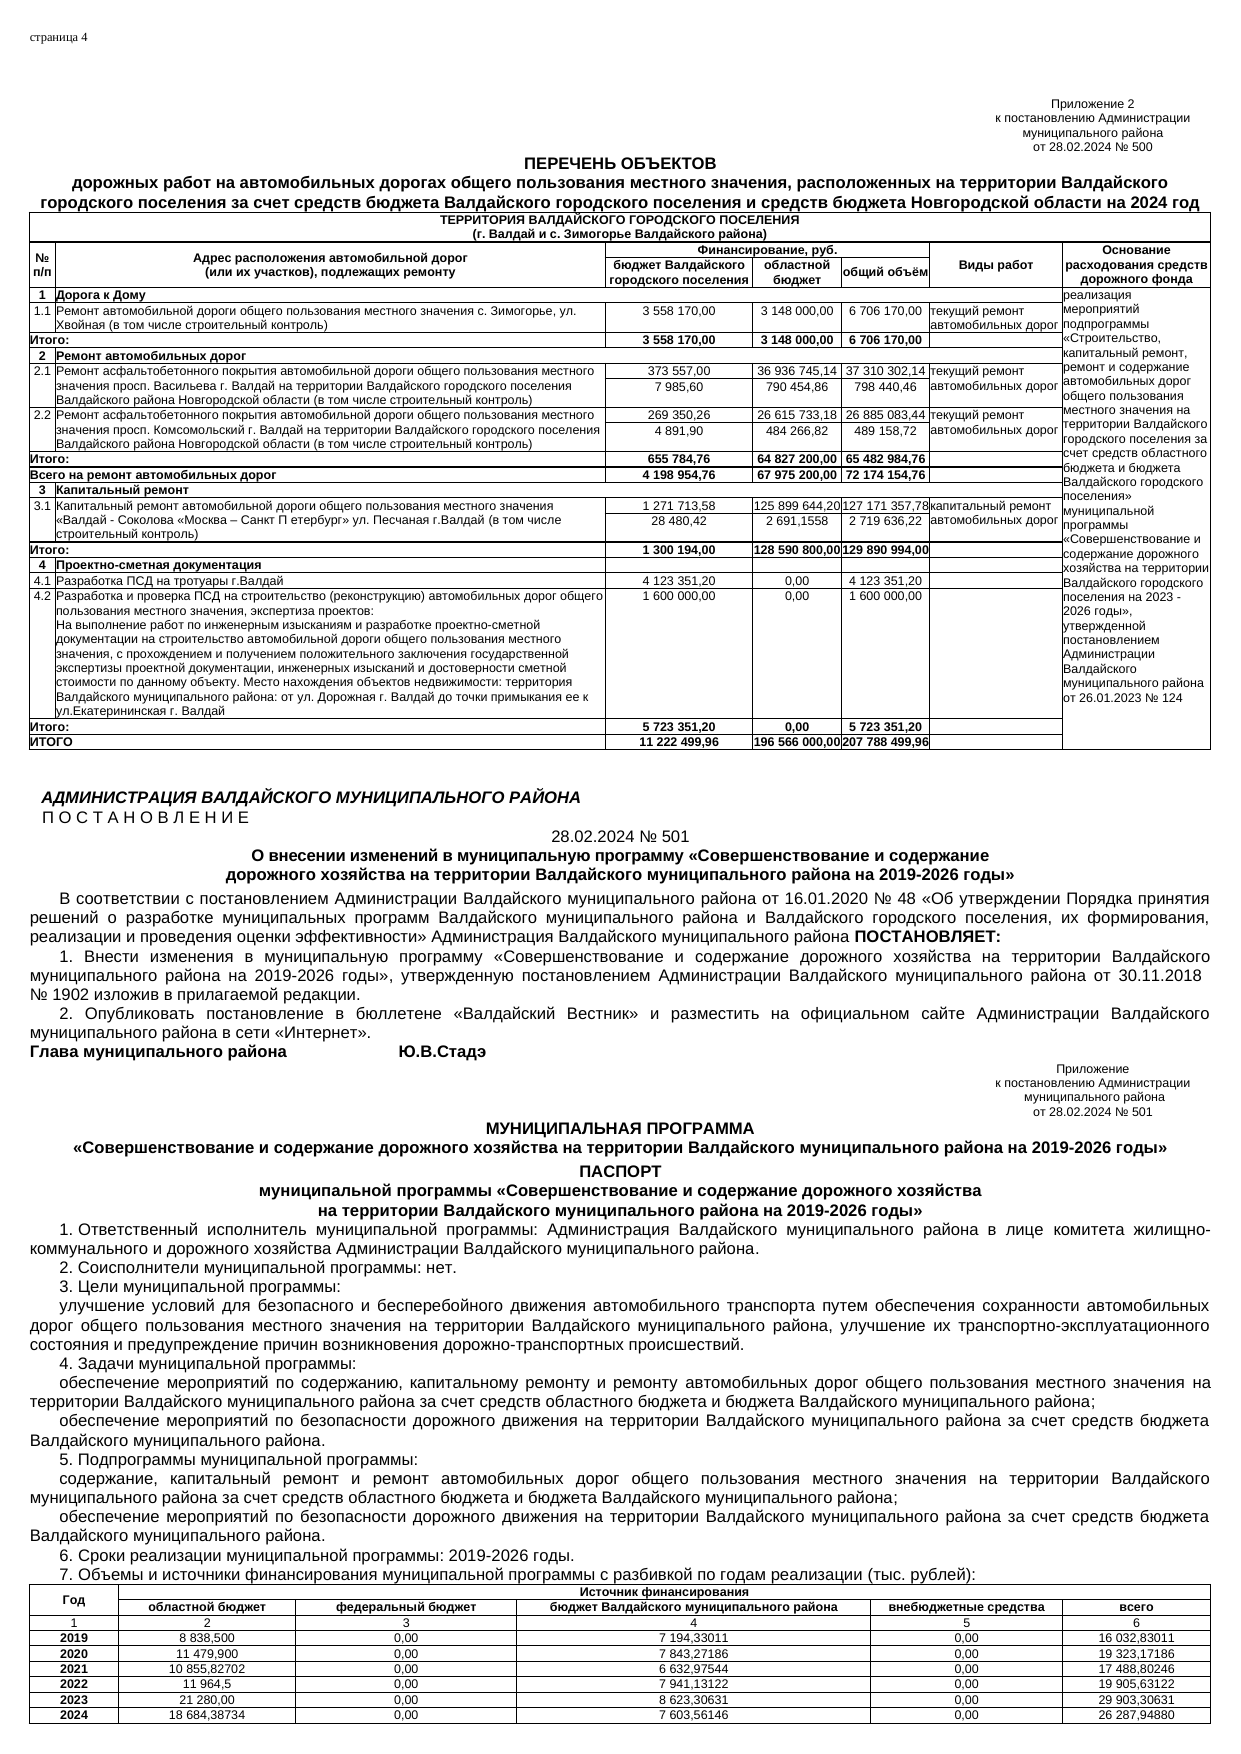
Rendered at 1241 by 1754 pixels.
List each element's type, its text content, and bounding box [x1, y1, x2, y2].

text 2. Опубликовать постановление в бюллетене «Валдайский Вестник» и разместить на официальном сайте Администрации Валдайского муниципального района в сети «Интернет». [29, 1004, 1211, 1042]
table_cell 798 440,46 [842, 379, 929, 407]
table_cell текущий ремонт автомобильных дорог [930, 303, 1062, 332]
table_header ТЕРРИТОРИЯ ВАЛДАЙСКОГО ГОРОДСКОГО ПОСЕЛЕНИЯ (г. Валдай и с. Зимогорье Валдайского района) [30, 213, 1210, 241]
table_cell Капитальный ремонт [56, 483, 1062, 497]
text 4. Задачи муниципальной программы: [29, 1354, 1211, 1373]
table_cell реализация мероприятий подпрограммы «Строительство, капитальный ремонт, ремонт и содержание автомобильных дорог общего пользования местного значения на территории Валдайского городского поселения за счет средств областного бюджета и бюджета Валдайского городского поселения» муниципальной программы «Совершенствование и содержание дорожного хозяйства на территории Валдайского городского поселения на 2023 - 2026 годы», утвержденной постановлением Администрации Валдайского муниципального района от 26.01.2023 № 124 [1063, 288, 1210, 749]
table_cell 72 174 154,76 [842, 468, 929, 482]
table_cell 0,00 [871, 1693, 1062, 1707]
table_header Год [30, 1585, 118, 1614]
table_cell Итого: [30, 333, 605, 347]
table_cell Ремонт асфальтобетонного покрытия автомобильной дороги общего пользования местного значения просп. Комсомольский г. Валдай на территории Валдайского городского поселения Валдайского района Новгородской области (в том числе строительный контроль) [56, 408, 605, 451]
table_cell Ремонт асфальтобетонного покрытия автомобильной дороги общего пользования местного значения просп. Васильева г. Валдай на территории Валдайского городского поселения Валдайского района Новгородской области (в том числе строительный контроль) [56, 364, 605, 407]
table_cell 0,00 [871, 1708, 1062, 1722]
table_cell 26 615 733,18 [753, 408, 841, 422]
table_cell Итого: [30, 452, 605, 466]
table_cell 19 323,17186 [1063, 1646, 1210, 1661]
text муниципальной программы «Совершенствование и содержание дорожного хозяйства [29, 1181, 1211, 1200]
table_cell всего [1063, 1600, 1210, 1614]
table_cell 790 454,86 [753, 379, 841, 407]
table_cell 37 310 302,14 [842, 364, 929, 378]
text 1. Внести изменения в муниципальную программу «Совершенствование и содержание дорожного хозяйства на территории Валдайского муниципального района на 2019-2026 годы», утвержденную постановлением Администрации Валдайского муниципального района от 30.11.2018 № 1902 изложив в прилагаемой редакции. [29, 946, 1211, 1004]
text дорожных работ на автомобильных дорогах общего пользования местного значения, расположенных на территории Валдайского городского поселения за счет средств бюджета Валдайского городского поселения и средств бюджета Новгородской области на 2024 год [29, 173, 1211, 212]
text от 28.02.2024 № 501 [974, 1104, 1211, 1119]
table_cell 3 558 170,00 [606, 303, 752, 332]
table_cell 3 148 000,00 [753, 333, 841, 347]
text обеспечение мероприятий по содержанию, капитальному ремонту и ремонту автомобильных дорог общего пользования местного значения на территории Валдайского муниципального района за счет средств областного бюджета и бюджета Валдайского муниципального района; [29, 1373, 1211, 1411]
table_cell 8 838,500 [119, 1631, 295, 1645]
table_cell 484 266,82 [753, 423, 841, 451]
table_cell 4.1 [30, 573, 55, 588]
table_cell 6 632,97544 [517, 1662, 870, 1676]
text В соответствии с постановлением Администрации Валдайского муниципального района от 16.01.2020 № 48 «Об утверждении Порядка принятия решений о разработке муниципальных программ Валдайского муниципального района и Валдайского городского поселения, их формирования, реализации и проведения оценки эффективности» Администрация Валдайского муниципального района ПОСТАНОВЛЯЕТ: [29, 889, 1211, 946]
table_cell общий объём [842, 258, 929, 287]
table_cell [753, 558, 841, 572]
table_cell 4 891,90 [606, 423, 752, 451]
table_cell [930, 543, 1062, 557]
table_cell 5 723 351,20 [842, 719, 929, 733]
table_cell 2.2 [30, 408, 55, 451]
table_cell 207 788 499,96 [842, 735, 929, 749]
table_cell [930, 589, 1062, 718]
table_cell 7 603,56146 [517, 1708, 870, 1722]
table_cell 6 706 170,00 [842, 333, 929, 347]
subtitle АДМИНИСТРАЦИЯ ВАЛДАЙСКОГО МУНИЦИПАЛЬНОГО РАЙОНА [41, 788, 1211, 807]
text улучшение условий для безопасного и бесперебойного движения автомобильного транспорта путем обеспечения сохранности автомобильных дорог общего пользования местного значения на территории Валдайского муниципального района, улучшение их транспортно-эксплуатационного состояния и предупреждение причин возникновения дорожно-транспортных происшествий. [29, 1296, 1211, 1354]
table_cell Виды работ [930, 243, 1062, 287]
table_cell 2 719 636,22 [842, 514, 929, 541]
table_cell 2022 [30, 1677, 118, 1692]
table_cell 2023 [30, 1693, 118, 1707]
table_cell 125 899 644,20 [753, 498, 841, 513]
table_cell 1.1 [30, 303, 55, 332]
table_cell 2.1 [30, 364, 55, 407]
table_cell Проектно-сметная документация [56, 558, 605, 572]
table_cell 67 975 200,00 [753, 468, 841, 482]
table_cell 2019 [30, 1631, 118, 1645]
table_cell 3.1 [30, 498, 55, 541]
table_cell 0,00 [753, 573, 841, 588]
table_cell 127 171 357,78 [842, 498, 929, 513]
table_cell 0,00 [296, 1677, 516, 1692]
text 6. Сроки реализации муниципальной программы: 2019-2026 годы. [29, 1545, 1211, 1564]
table_cell областной бюджет [753, 258, 841, 287]
table_cell [930, 735, 1062, 749]
table_cell [930, 333, 1062, 347]
table_cell 129 890 994,00 [842, 543, 929, 557]
text 5. Подпрограммы муниципальной программы: [29, 1449, 1211, 1469]
table_cell 2020 [30, 1646, 118, 1661]
text обеспечение мероприятий по безопасности дорожного движения на территории Валдайского муниципального района за счет средств бюджета Валдайского муниципального района. [29, 1507, 1211, 1545]
table_cell 10 855,82702 [119, 1662, 295, 1676]
table_cell [930, 558, 1062, 572]
table_cell Ремонт автомобильных дорог [56, 348, 1062, 363]
text Приложение 2 [974, 97, 1211, 111]
table_cell 7 194,33011 [517, 1631, 870, 1645]
table_cell 7 843,27186 [517, 1646, 870, 1661]
table_cell Разработка ПСД на тротуары г.Валдай [56, 573, 605, 588]
text 28.02.2024 № 501 [29, 827, 1211, 846]
table_cell Итого: [30, 543, 605, 557]
subtitle П О С Т А Н О В Л Е Н И Е [42, 807, 1211, 827]
table_cell 4 [517, 1616, 870, 1630]
table_cell 3 148 000,00 [753, 303, 841, 332]
table_cell 2 [30, 348, 55, 363]
table_cell 21 280,00 [119, 1693, 295, 1707]
table_cell 4 198 954,76 [606, 468, 752, 482]
table_cell 8 623,30631 [517, 1693, 870, 1707]
table_cell 0,00 [753, 719, 841, 733]
text Приложение [974, 1061, 1211, 1076]
text ПЕРЕЧЕНЬ ОБЪЕКТОВ [29, 154, 1211, 173]
table_cell 7 941,13122 [517, 1677, 870, 1692]
table_cell 11 964,5 [119, 1677, 295, 1692]
table_cell текущий ремонт автомобильных дорог [930, 364, 1062, 407]
table_cell 26 287,94880 [1063, 1708, 1210, 1722]
table_cell 0,00 [871, 1646, 1062, 1661]
table_cell 65 482 984,76 [842, 452, 929, 466]
text 1. Ответственный исполнитель муниципальной программы: Администрация Валдайского муниципального района в лице комитета жилищно-коммунального и дорожного хозяйства Администрации Валдайского муниципального района. [29, 1219, 1211, 1258]
table_cell ИТОГО [30, 735, 605, 749]
table_cell 5 723 351,20 [606, 719, 752, 733]
table_cell 17 488,80246 [1063, 1662, 1210, 1676]
text муниципального района [974, 1090, 1211, 1104]
text к постановлению Администрации [974, 111, 1211, 125]
table_cell 2024 [30, 1708, 118, 1722]
table_cell Дорога к Дому [56, 288, 1062, 302]
table_cell 0,00 [296, 1693, 516, 1707]
table_cell 196 566 000,00 [753, 735, 841, 749]
table_cell Ремонт автомобильной дороги общего пользования местного значения с. Зимогорье, ул. Хвойная (в том числе строительный контроль) [56, 303, 605, 332]
table_cell 489 158,72 [842, 423, 929, 451]
table_cell внебюджетные средства [871, 1600, 1062, 1614]
table_cell текущий ремонт автомобильных дорог [930, 408, 1062, 451]
text на территории Валдайского муниципального района на 2019-2026 годы» [29, 1200, 1211, 1219]
text муниципального района [974, 125, 1211, 140]
table_cell 11 222 499,96 [606, 735, 752, 749]
table_cell 0,00 [871, 1677, 1062, 1692]
table_cell 36 936 745,14 [753, 364, 841, 378]
table_cell 0,00 [296, 1631, 516, 1645]
table_cell [606, 558, 752, 572]
table_cell Всего на ремонт автомобильных дорог [30, 468, 605, 482]
table_cell 0,00 [871, 1662, 1062, 1676]
table_cell 128 590 800,00 [753, 543, 841, 557]
table_cell бюджет Валдайского городского поселения [606, 258, 752, 287]
text Глава муниципального района Ю.В.Стадэ [29, 1042, 1211, 1061]
table_cell [930, 452, 1062, 466]
table_cell 2 691,1558 [753, 514, 841, 541]
table_cell 28 480,42 [606, 514, 752, 541]
text к постановлению Администрации [974, 1076, 1211, 1090]
text обеспечение мероприятий по безопасности дорожного движения на территории Валдайского муниципального района за счет средств бюджета Валдайского муниципального района. [29, 1411, 1211, 1449]
table_cell 4 [30, 558, 55, 572]
table_cell 1 300 194,00 [606, 543, 752, 557]
table_cell 0,00 [296, 1708, 516, 1722]
text содержание, капитальный ремонт и ремонт автомобильных дорог общего пользования местного значения на территории Валдайского муниципального района за счет средств областного бюджета и бюджета Валдайского муниципального района; [29, 1469, 1211, 1507]
table_cell областной бюджет [119, 1600, 295, 1614]
table_cell 16 032,83011 [1063, 1631, 1210, 1645]
table_cell 3 [30, 483, 55, 497]
text 2. Соисполнители муниципальной программы: нет. [29, 1258, 1211, 1277]
table_cell 6 706 170,00 [842, 303, 929, 332]
text О внесении изменений в муниципальную программу «Совершенствование и содержание [29, 846, 1211, 865]
table_header Источник финансирования [119, 1585, 1210, 1599]
table_cell Финансирование, руб. [606, 243, 929, 257]
table_cell 18 684,38734 [119, 1708, 295, 1722]
table_cell 3 558 170,00 [606, 333, 752, 347]
table_cell 7 985,60 [606, 379, 752, 407]
table_cell бюджет Валдайского муниципального района [517, 1600, 870, 1614]
text ПАСПОРТ [29, 1162, 1211, 1181]
table_cell [930, 719, 1062, 733]
table_cell 11 479,900 [119, 1646, 295, 1661]
table_cell Адрес расположения автомобильной дорог (или их участков), подлежащих ремонту [56, 243, 605, 287]
table_cell [842, 558, 929, 572]
table_cell капитальный ремонт автомобильных дорог [930, 498, 1062, 541]
table_cell [930, 573, 1062, 588]
table_cell 373 557,00 [606, 364, 752, 378]
text 3. Цели муниципальной программы: [29, 1277, 1211, 1296]
table_cell № п/п [30, 243, 55, 287]
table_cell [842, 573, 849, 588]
table_cell 29 903,30631 [1063, 1693, 1210, 1707]
table_cell 1 [30, 1616, 118, 1630]
table_cell 1 600 000,00 [606, 589, 752, 718]
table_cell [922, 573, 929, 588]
table_cell Разработка и проверка ПСД на строительство (реконструкцию) автомобильных дорог общего пользования местного значения, экспертиза проектов: На выполнение работ по инженерным изысканиям и разработке проектно-сметной документации на строительство автомобильной дороги общего пользования местного значения, с прохождением и получением положительного заключения государственной экспертизы проектной документации, инженерных изысканий и достоверности сметной стоимости по данному объекту. Место нахождения объектов недвижимости: территория Валдайского муниципального района: от ул. Дорожная г. Валдай до точки примыкания ее к ул.Екатерининская г. Валдай [56, 589, 605, 718]
table_cell 5 [871, 1616, 1062, 1630]
table_cell 19 905,63122 [1063, 1677, 1210, 1692]
text дорожного хозяйства на территории Валдайского муниципального района на 2019-2026 годы» [29, 865, 1211, 884]
table_cell 2021 [30, 1662, 118, 1676]
table_cell 6 [1063, 1616, 1210, 1630]
table_cell 64 827 200,00 [753, 452, 841, 466]
table_cell 269 350,26 [606, 408, 752, 422]
table_cell 1 [30, 288, 55, 302]
table_cell федеральный бюджет [296, 1600, 516, 1614]
table_cell 0,00 [871, 1631, 1062, 1645]
table_cell Итого: [30, 719, 605, 733]
text «Совершенствование и содержание дорожного хозяйства на территории Валдайского муниципального района на 2019-2026 годы» [29, 1138, 1211, 1157]
table_cell 26 885 083,44 [842, 408, 929, 422]
table_cell 2 [119, 1616, 295, 1630]
text 7. Объемы и источники финансирования муниципальной программы с разбивкой по годам реализации (тыс. рублей): [29, 1564, 1211, 1584]
table_cell 0,00 [753, 589, 841, 718]
table_cell 3 [296, 1616, 516, 1630]
table_cell [930, 468, 1062, 482]
text МУНИЦИПАЛЬНАЯ ПРОГРАММА [29, 1119, 1211, 1138]
table_cell 0,00 [296, 1662, 516, 1676]
table_cell 0,00 [296, 1646, 516, 1661]
table_cell 4.2 [30, 589, 55, 718]
table_cell Основание расходования средств дорожного фонда [1063, 243, 1210, 287]
table_cell 1 271 713,58 [606, 498, 752, 513]
table_cell 655 784,76 [606, 452, 752, 466]
text от 28.02.2024 № 500 [974, 140, 1211, 154]
table_cell Капитальный ремонт автомобильной дороги общего пользования местного значения «Валдай - Соколова «Москва – Санкт П етербург» ул. Песчаная г.Валдай (в том числе строительный контроль) [56, 498, 605, 541]
table_cell 1 600 000,00 [842, 589, 929, 718]
